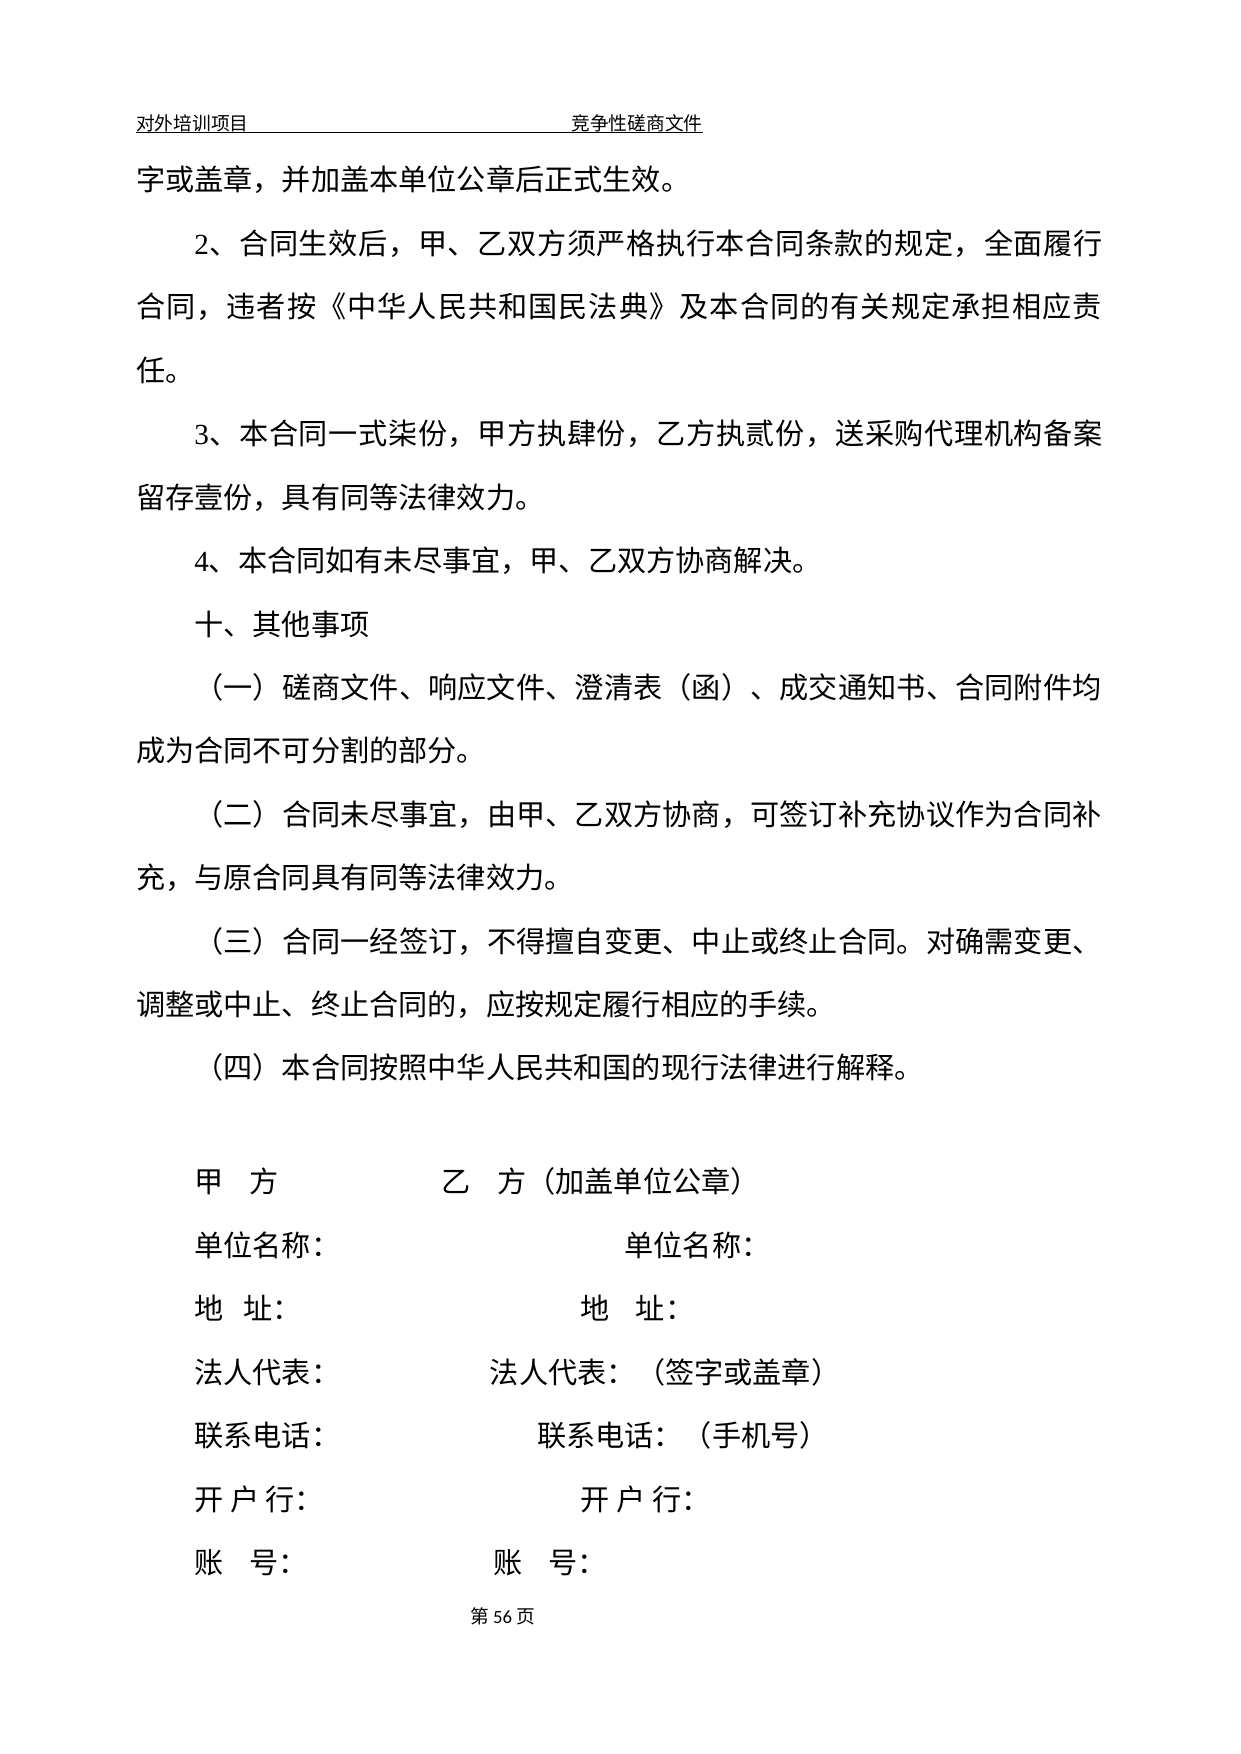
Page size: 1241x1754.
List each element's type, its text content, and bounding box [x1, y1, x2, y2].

text 2、合同生效后，甲、乙双方须严格执行本合同条款的规定，全面履行合同，违者按《中华人民共和国民法典》及本合同的有关规定承担相应责任。 [136, 220, 1104, 389]
text 十、其他事项 [136, 601, 1104, 643]
text 账 号： 账 号： [136, 1539, 1104, 1582]
text （一）磋商文件、响应文件、澄清表（函）、成交通知书、合同附件均成为合同不可分割的部分。 [136, 664, 1104, 770]
text 联系电话： 联系电话：（手机号） [136, 1413, 1104, 1455]
text 3、本合同一式柒份，甲方执肆份，乙方执贰份，送采购代理机构备案留存壹份，具有同等法律效力。 [136, 411, 1104, 516]
text （三）合同一经签订，不得擅自变更、中止或终止合同。对确需变更、调整或中止、终止合同的，应按规定履行相应的手续。 [136, 918, 1104, 1024]
text （四）本合同按照中华人民共和国的现行法律进行解释。 [136, 1045, 1104, 1087]
text 单位名称： 单位名称： [136, 1222, 1104, 1264]
text 甲 方 乙 方（加盖单位公章） [136, 1159, 1104, 1201]
text 开 户 行： 开 户 行： [136, 1476, 1104, 1518]
text 法人代表： 法人代表：（签字或盖章） [136, 1349, 1104, 1391]
text 4、本合同如有未尽事宜，甲、乙双方协商解决。 [136, 538, 1104, 580]
text 地 址： 地 址： [136, 1286, 1104, 1328]
text （二）合同未尽事宜，由甲、乙双方协商，可签订补充协议作为合同补充，与原合同具有同等法律效力。 [136, 791, 1104, 897]
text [136, 157, 1104, 199]
